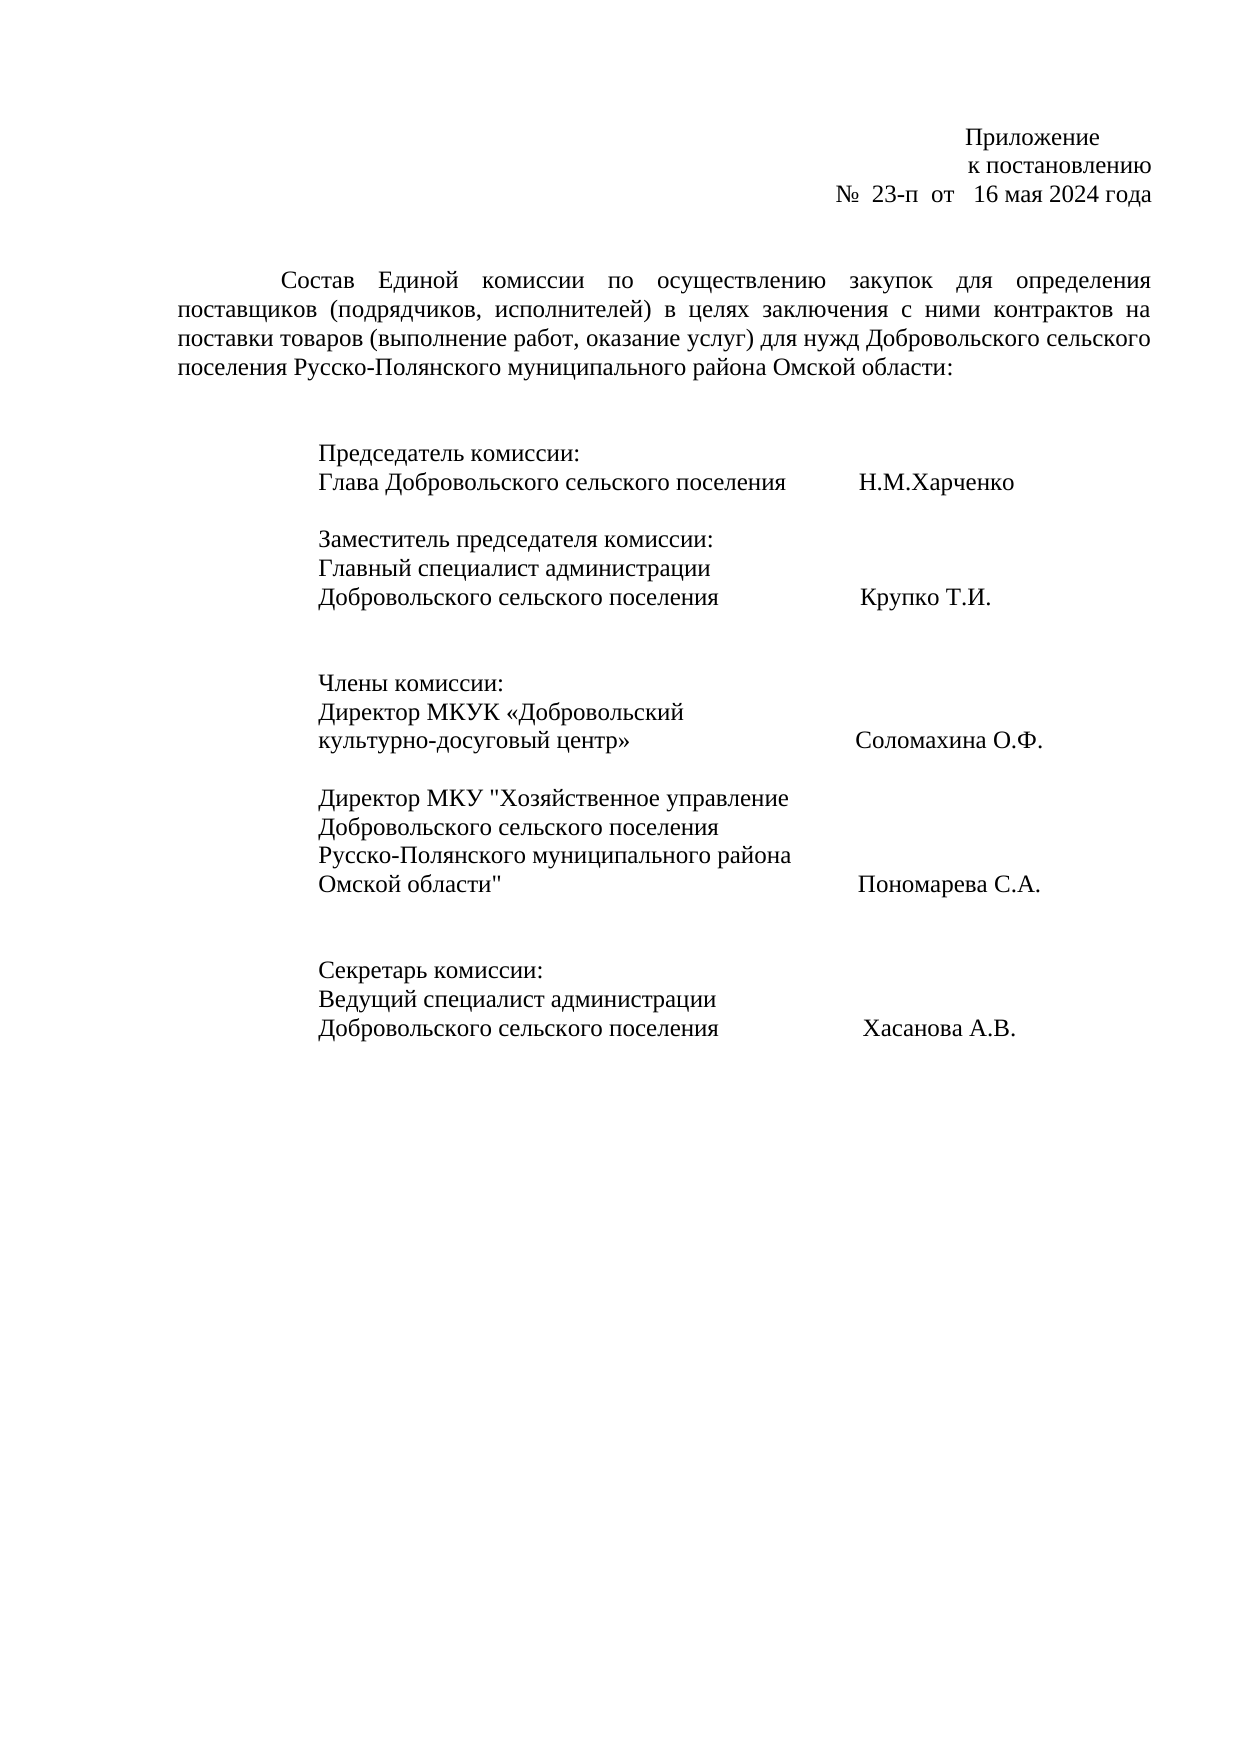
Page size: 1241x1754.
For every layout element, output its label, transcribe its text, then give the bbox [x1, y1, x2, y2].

title культурно-досуговый центр» Соломахина О.Ф. [318, 725, 1152, 754]
title Добровольского сельского поселения Крупко Т.И. [318, 582, 1152, 610]
title Директор МКУК «Добровольский [318, 697, 1152, 725]
title Члены комиссии: [318, 668, 1152, 697]
title Приложение [915, 122, 1152, 150]
title Русско-Полянского муниципального района [318, 840, 1152, 869]
title Заместитель председателя комиссии: [318, 524, 1152, 553]
title Ведущий специалист администрации [318, 984, 1152, 1013]
title Омской области" Пономарева С.А. [318, 869, 1152, 898]
title Добровольского сельского поселения [318, 812, 1152, 840]
title Главный специалист администрации [318, 553, 1152, 582]
title Председатель комиссии: [318, 438, 1152, 467]
title Глава Добровольского сельского поселения Н.М.Харченко [318, 467, 1152, 495]
title к постановлению [723, 150, 1152, 179]
title Добровольского сельского поселения Хасанова А.В. [318, 1013, 1152, 1042]
title № 23-п от 16 мая 2024 года [723, 179, 1152, 208]
title Состав Единой комиссии по осуществлению закупок для определения поставщиков (подрядчиков, исполнителей) в целях заключения с ними контрактов на поставки товаров (выполнение работ, оказание услуг) для нужд Добровольского сельского поселения Русско-Полянского муниципального района Омской области: [177, 265, 1152, 380]
title Секретарь комиссии: [318, 955, 1152, 984]
title Директор МКУ "Хозяйственное управление [318, 783, 1152, 812]
